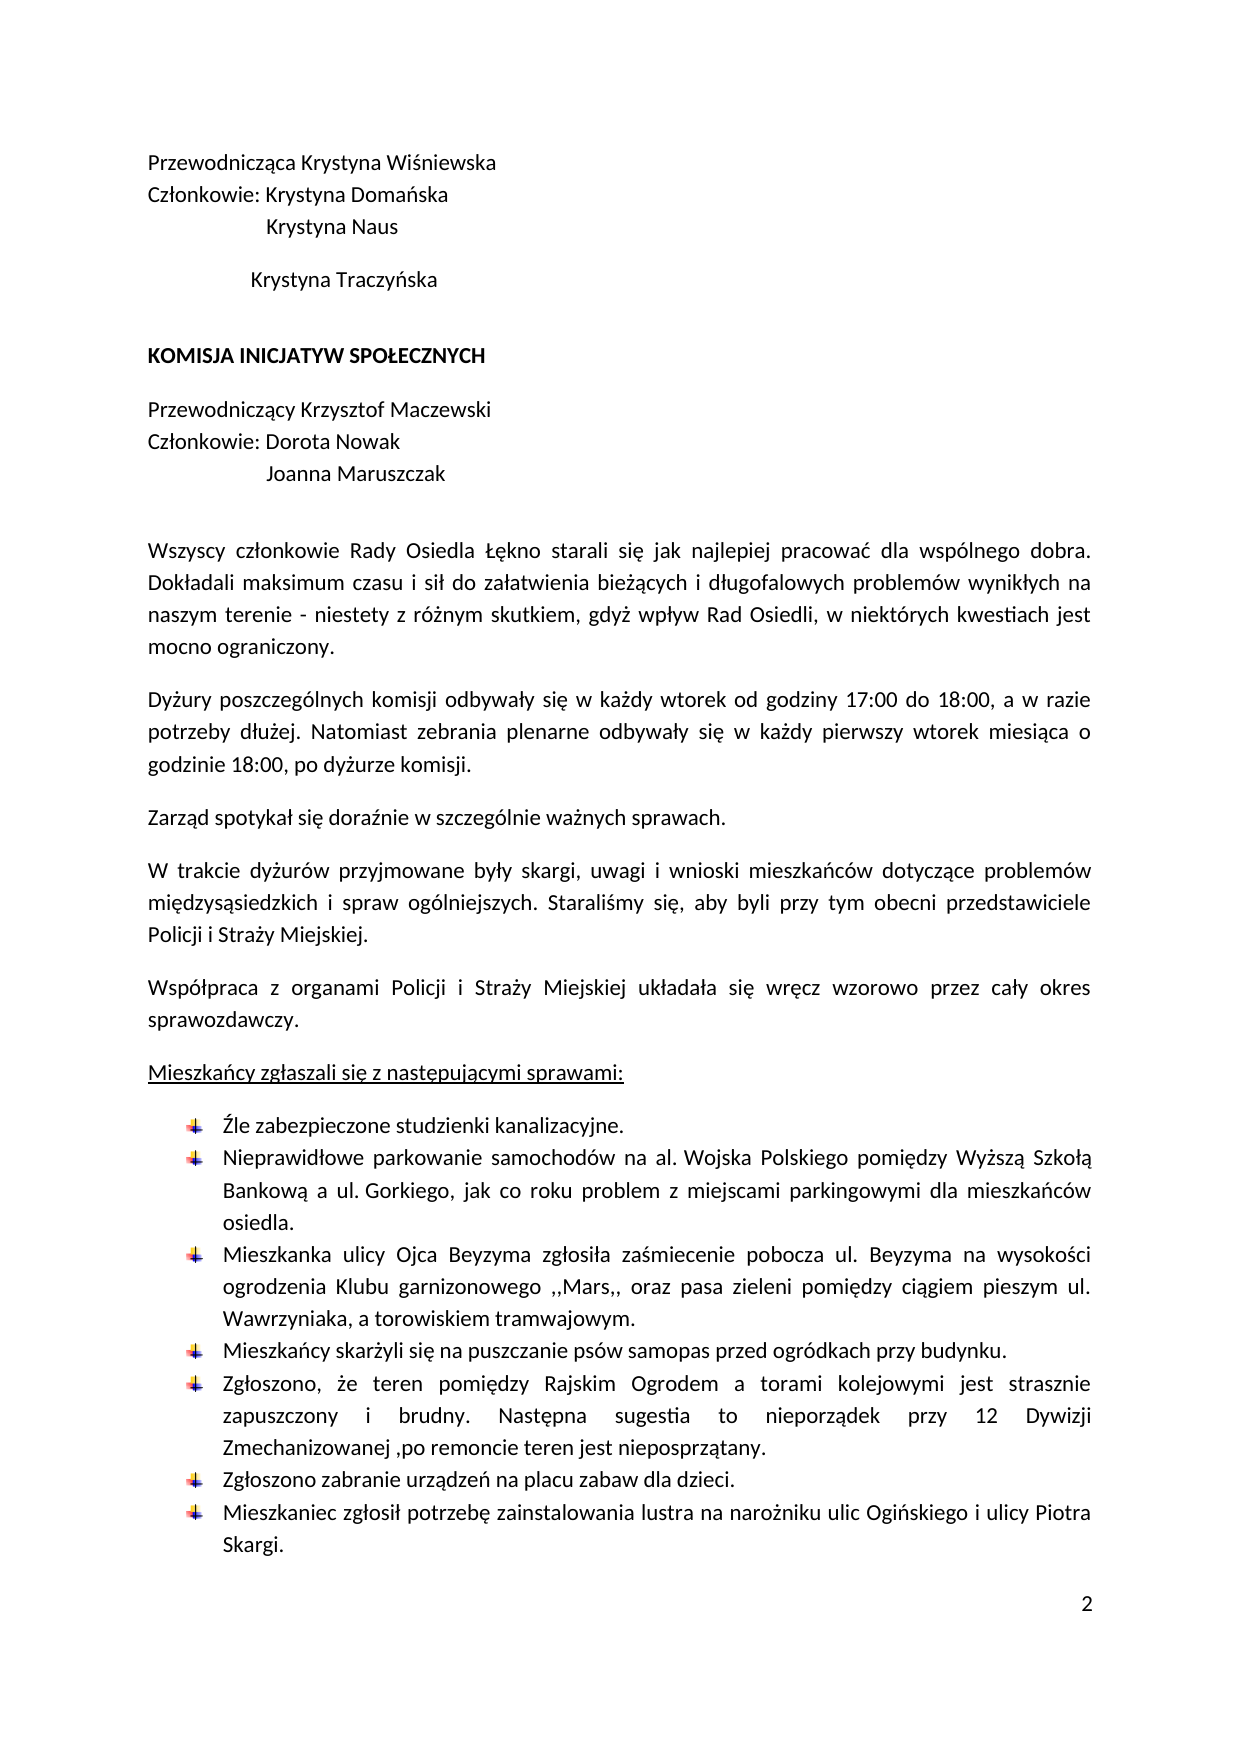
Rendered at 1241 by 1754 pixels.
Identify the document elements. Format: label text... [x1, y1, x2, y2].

picture [186, 1503, 203, 1520]
text Zarząd spotykał się doraźnie w szczególnie ważnych sprawach. [148, 803, 1093, 831]
text Wszyscy członkowie Rady Osiedla Łękno starali się jak najlepiej pracować dla wspólnego dobra. Dokładali maksimum czasu i sił do załatwienia bieżących i długofalowych problemów wynikłych na naszym terenie - niestety z różnym skutkiem, gdyż wpływ Rad Osiedli, w niektórych kwestiach jest mocno ograniczony. [148, 536, 1093, 660]
list Mieszkańcy skarżyli się na puszczanie psów samopas przed ogródkach przy budynku. [185, 1337, 1093, 1365]
text KOMISJA INICJATYW SPOŁECZNYCH [148, 342, 1093, 370]
list Źle zabezpieczone studzienki kanalizacyjne. [185, 1111, 1093, 1139]
list Zgłoszono, że teren pomiędzy Rajskim Ogrodem a torami kolejowymi jest strasznie zapuszczony i brudny. Następna sugestia to nieporządek przy 12 Dywizji Zmechanizowanej ,po remoncie teren jest nieposprzątany. [185, 1369, 1093, 1461]
text Przewodnicząca Krystyna Wiśniewska Członkowie: Krystyna Domańska Krystyna Naus [148, 148, 1093, 240]
text Dyżury poszczególnych komisji odbywały się w każdy wtorek od godziny 17:00 do 18:00, a w razie potrzeby dłużej. Natomiast zebrania plenarne odbywały się w każdy pierwszy wtorek miesiąca o godzinie 18:00, po dyżurze komisji. [148, 685, 1093, 778]
picture [186, 1149, 203, 1166]
text Krystyna Traczyńska [148, 265, 1093, 293]
picture [186, 1342, 203, 1359]
picture [186, 1471, 203, 1488]
picture [186, 1374, 203, 1392]
picture [186, 1245, 203, 1263]
list Mieszkanka ulicy Ojca Beyzyma zgłosiła zaśmiecenie pobocza ul. Beyzyma na wysokości ogrodzenia Klubu garnizonowego ,,Mars,, oraz pasa zieleni pomiędzy ciągiem pieszym ul. Wawrzyniaka, a torowiskiem tramwajowym. [185, 1240, 1093, 1332]
list Zgłoszono zabranie urządzeń na placu zabaw dla dzieci. [185, 1465, 1093, 1493]
text Mieszkańcy zgłaszali się z następującymi sprawami: [148, 1058, 1093, 1086]
text Przewodniczący Krzysztof Maczewski Członkowie: Dorota Nowak Joanna Maruszczak [148, 395, 1093, 487]
text Współpraca z organami Policji i Straży Miejskiej układała się wręcz wzorowo przez cały okres sprawozdawczy. [148, 973, 1093, 1033]
list Mieszkaniec zgłosił potrzebę zainstalowania lustra na narożniku ulic Ogińskiego i ulicy Piotra Skargi. [185, 1498, 1093, 1558]
picture [186, 1117, 203, 1134]
list Nieprawidłowe parkowanie samochodów na al. Wojska Polskiego pomiędzy Wyższą Szkołą Bankową a ul. Gorkiego, jak co roku problem z miejscami parkingowymi dla mieszkańców osiedla. [185, 1143, 1093, 1236]
text W trakcie dyżurów przyjmowane były skargi, uwagi i wnioski mieszkańców dotyczące problemów międzysąsiedzkich i spraw ogólniejszych. Staraliśmy się, aby byli przy tym obecni przedstawiciele Policji i Straży Miejskiej. [148, 856, 1093, 948]
